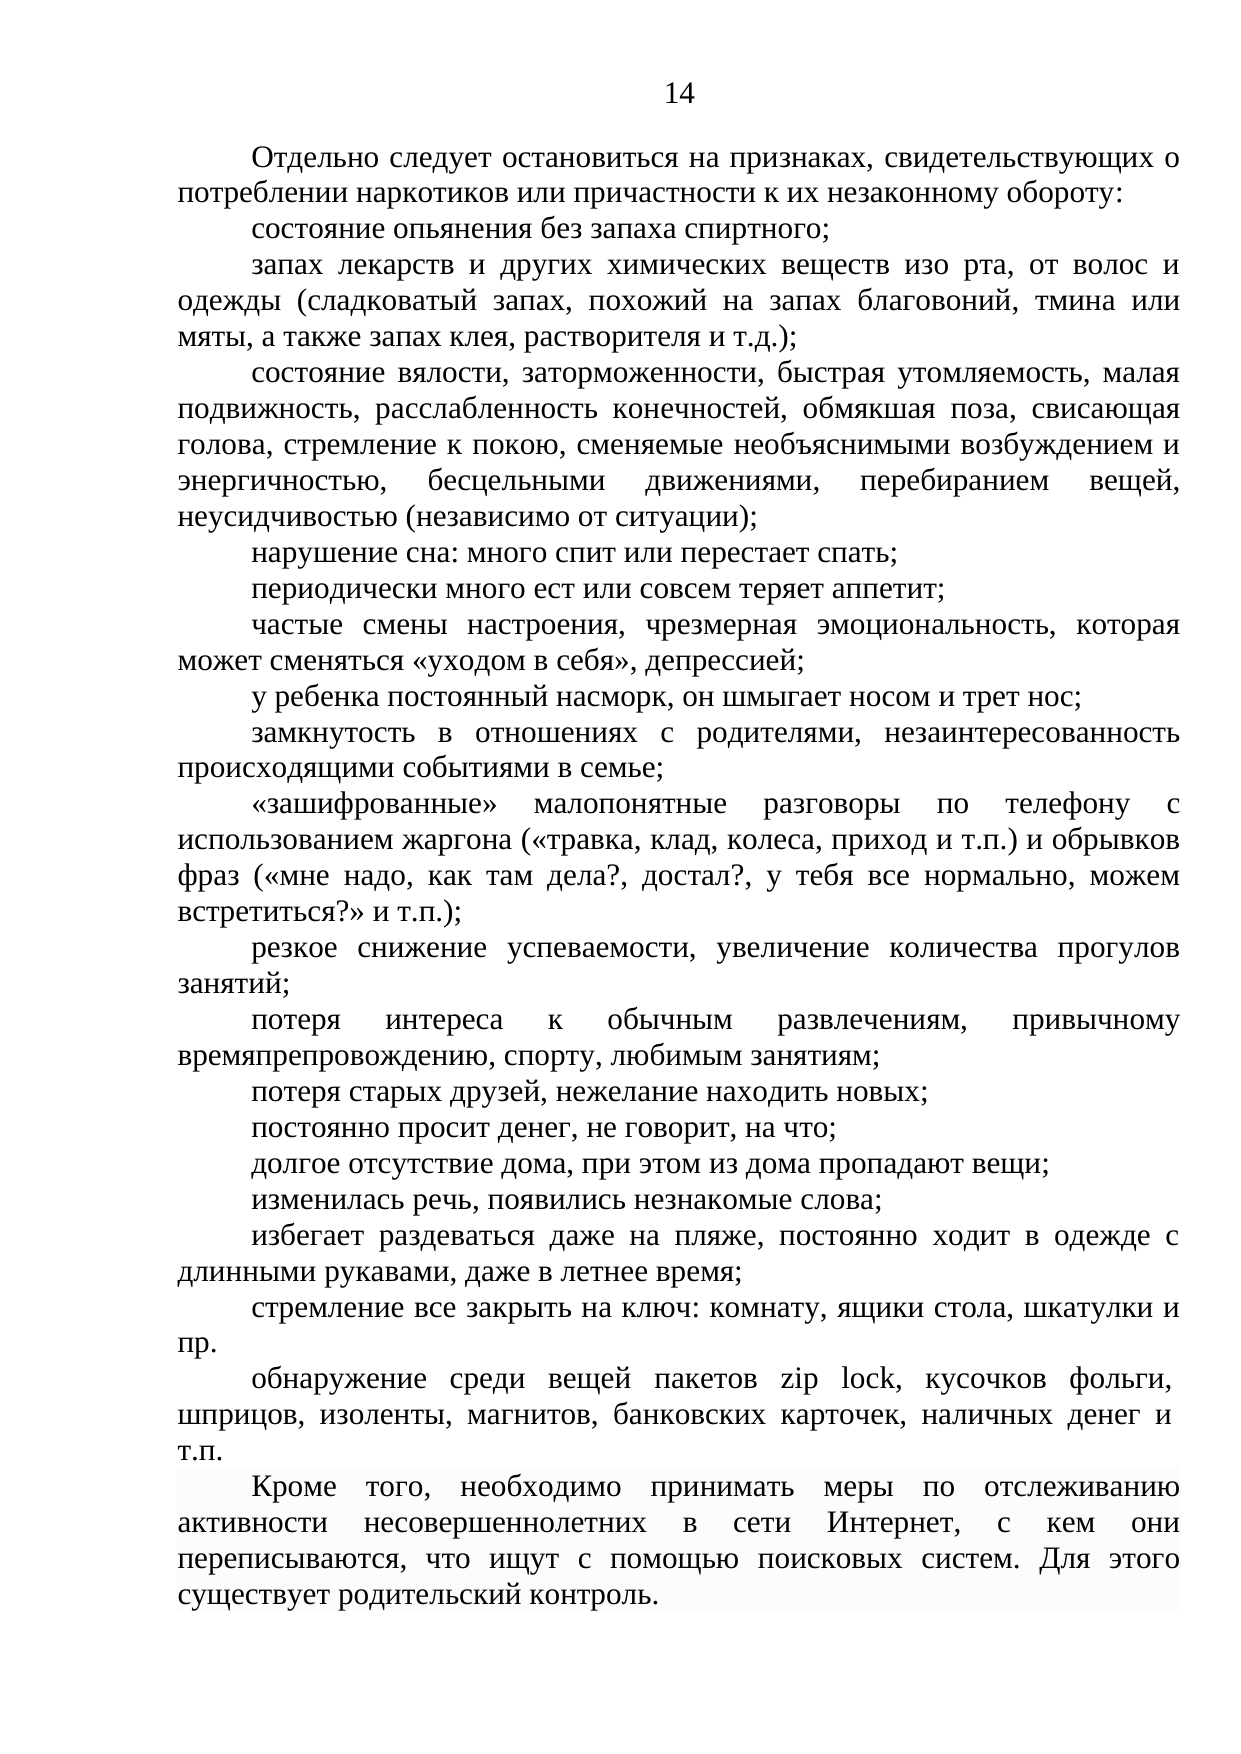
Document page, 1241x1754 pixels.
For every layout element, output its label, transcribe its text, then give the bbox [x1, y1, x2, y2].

text замкнутость в отношениях с родителями, незаинтересованность происходящими событиями в семье; [177, 713, 1181, 785]
text потеря интереса к обычным развлечениям, привычному времяпрепровождению, спорту, любимым занятиям; [177, 1000, 1181, 1072]
text долгое отсутствие дома, при этом из дома пропадают вещи; [177, 1144, 1181, 1180]
text состояние вялости, заторможенности, быстрая утомляемость, малая подвижность, расслабленность конечностей, обмякшая поза, свисающая голова, стремление к покою, сменяемые необъяснимыми возбуждением и энергичностью, бесцельными движениями, перебиранием вещей, неусидчивостью (независимо от ситуации); [177, 353, 1181, 533]
text запах лекарств и других химических веществ изо рта, от волос и одежды (сладковатый запах, похожий на запах благовоний, тмина или мяты, а также запах клея, растворителя и т.д.); [177, 246, 1181, 353]
text состояние опьянения без запаха спиртного; [177, 210, 1181, 246]
text «зашифрованные» малопонятные разговоры по телефону с использованием жаргона («травка, клад, колеса, приход и т.п.) и обрывков фраз («мне надо, как там дела?, достал?, у тебя все нормально, можем встретиться?» и т.п.); [177, 785, 1181, 928]
text обнаружение среди вещей пакетов zip lock, кусочков фольги, шприцов, изоленты, магнитов, банковских карточек, наличных денег и т.п. [177, 1360, 1173, 1467]
text частые смены настроения, чрезмерная эмоциональность, которая может сменяться «уходом в себя», депрессией; [177, 605, 1181, 677]
text нарушение сна: много спит или перестает спать; [177, 533, 1181, 569]
text резкое снижение успеваемости, увеличение количества прогулов занятий; [177, 928, 1181, 1000]
text Кроме того, необходимо принимать меры по отслеживанию активности несовершеннолетних в сети Интернет, с кем они переписываются, что ищут с помощью поисковых систем. Для этого существует родительский контроль. [177, 1467, 1181, 1611]
text стремление все закрыть на ключ: комнату, ящики стола, шкатулки и пр. [177, 1288, 1181, 1360]
text периодически много ест или совсем теряет аппетит; [177, 569, 1181, 605]
text избегает раздеваться даже на пляже, постоянно ходит в одежде с длинными рукавами, даже в летнее время; [177, 1216, 1181, 1288]
text у ребенка постоянный насморк, он шмыгает носом и трет нос; [177, 677, 1181, 713]
text Отдельно следует остановиться на признаках, свидетельствующих о потреблении наркотиков или причастности к их незаконному обороту: [177, 138, 1181, 210]
text постоянно просит денег, не говорит, на что; [177, 1108, 1181, 1144]
text потеря старых друзей, нежелание находить новых; [177, 1072, 1181, 1108]
text изменилась речь, появились незнакомые слова; [177, 1180, 1181, 1216]
